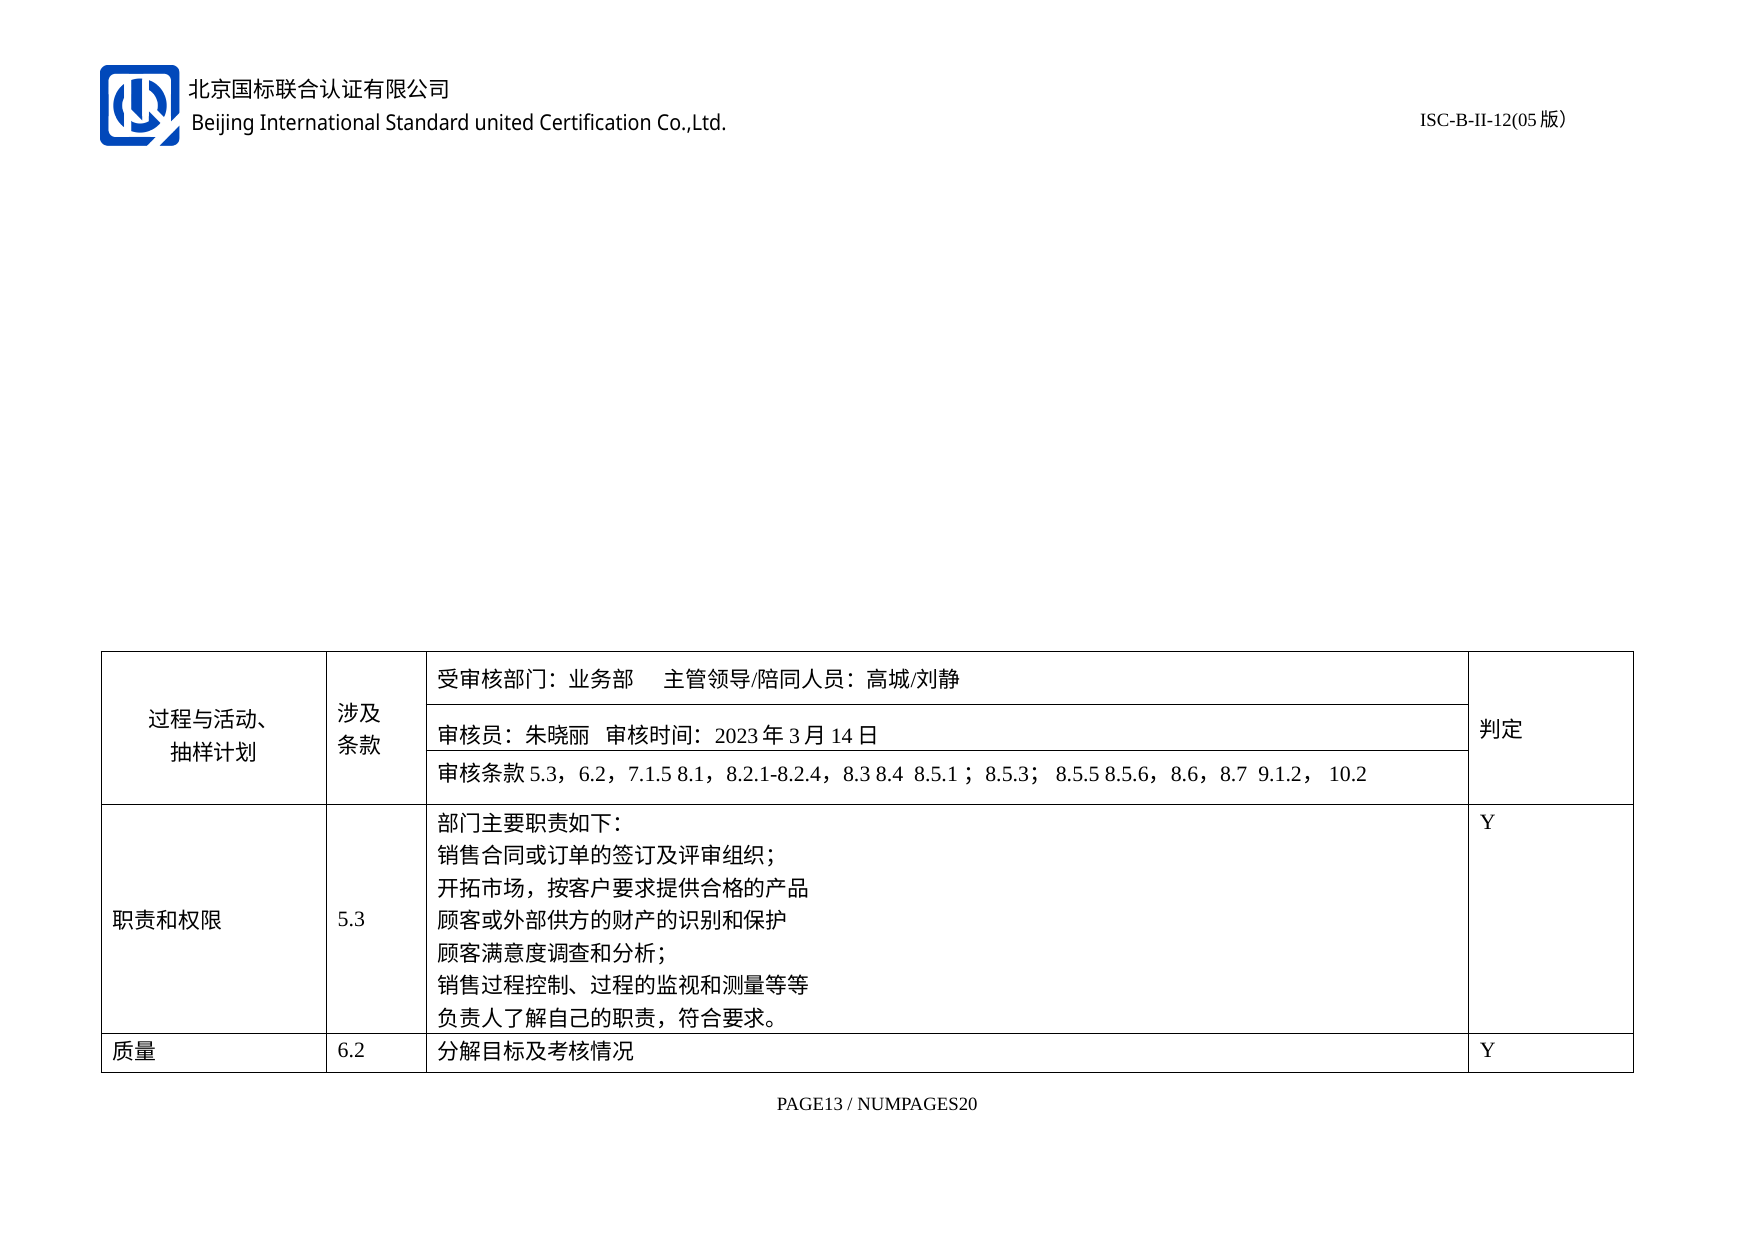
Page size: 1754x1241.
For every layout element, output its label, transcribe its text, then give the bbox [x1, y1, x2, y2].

table_header 涉及 条款 [327, 652, 426, 804]
table_cell Y [1469, 1034, 1633, 1072]
table_header 过程与活动、 抽样计划 [102, 652, 326, 804]
table_cell 职责和权限 [102, 805, 326, 1033]
table_header 受审核部门：业务部 主管领导/陪同人员：高城/刘静 [427, 652, 1468, 704]
table_cell 审核条款5.3，6.2，7.1.5 8.1，8.2.1-8.2.4，8.3 8.4 8.5.1 ；8.5.3； 8.5.5 8.5.6，8.6，8.7 9.1.2， 10.2 [427, 751, 1468, 804]
table_header 判定 [1469, 652, 1633, 804]
table_cell 质量 目标 [102, 1034, 326, 1072]
table_cell 部门主要职责如下： 销售合同或订单的签订及评审组织； 开拓市场，按客户要求提供合格的产品 顾客或外部供方的财产的识别和保护 顾客满意度调查和分析； 销售过程控制、过程的监视和测量等等 负责人了解自己的职责，符合要求。 [427, 805, 1468, 1033]
table_cell 审核员：朱晓丽 审核时间：2023年3月14日 [427, 705, 1468, 750]
table_cell 6.2 [327, 1034, 426, 1072]
table_cell 5.3 [327, 805, 426, 1033]
table_cell Y [1469, 805, 1633, 1033]
table_cell 分解目标及考核情况 合同履约率≥98% 顾客满意率≥95% 顾客投诉及时处理率100% 2022年7月-2022年2月目标完成情况：均完成。 [427, 1034, 1468, 1072]
picture [100, 65, 180, 146]
